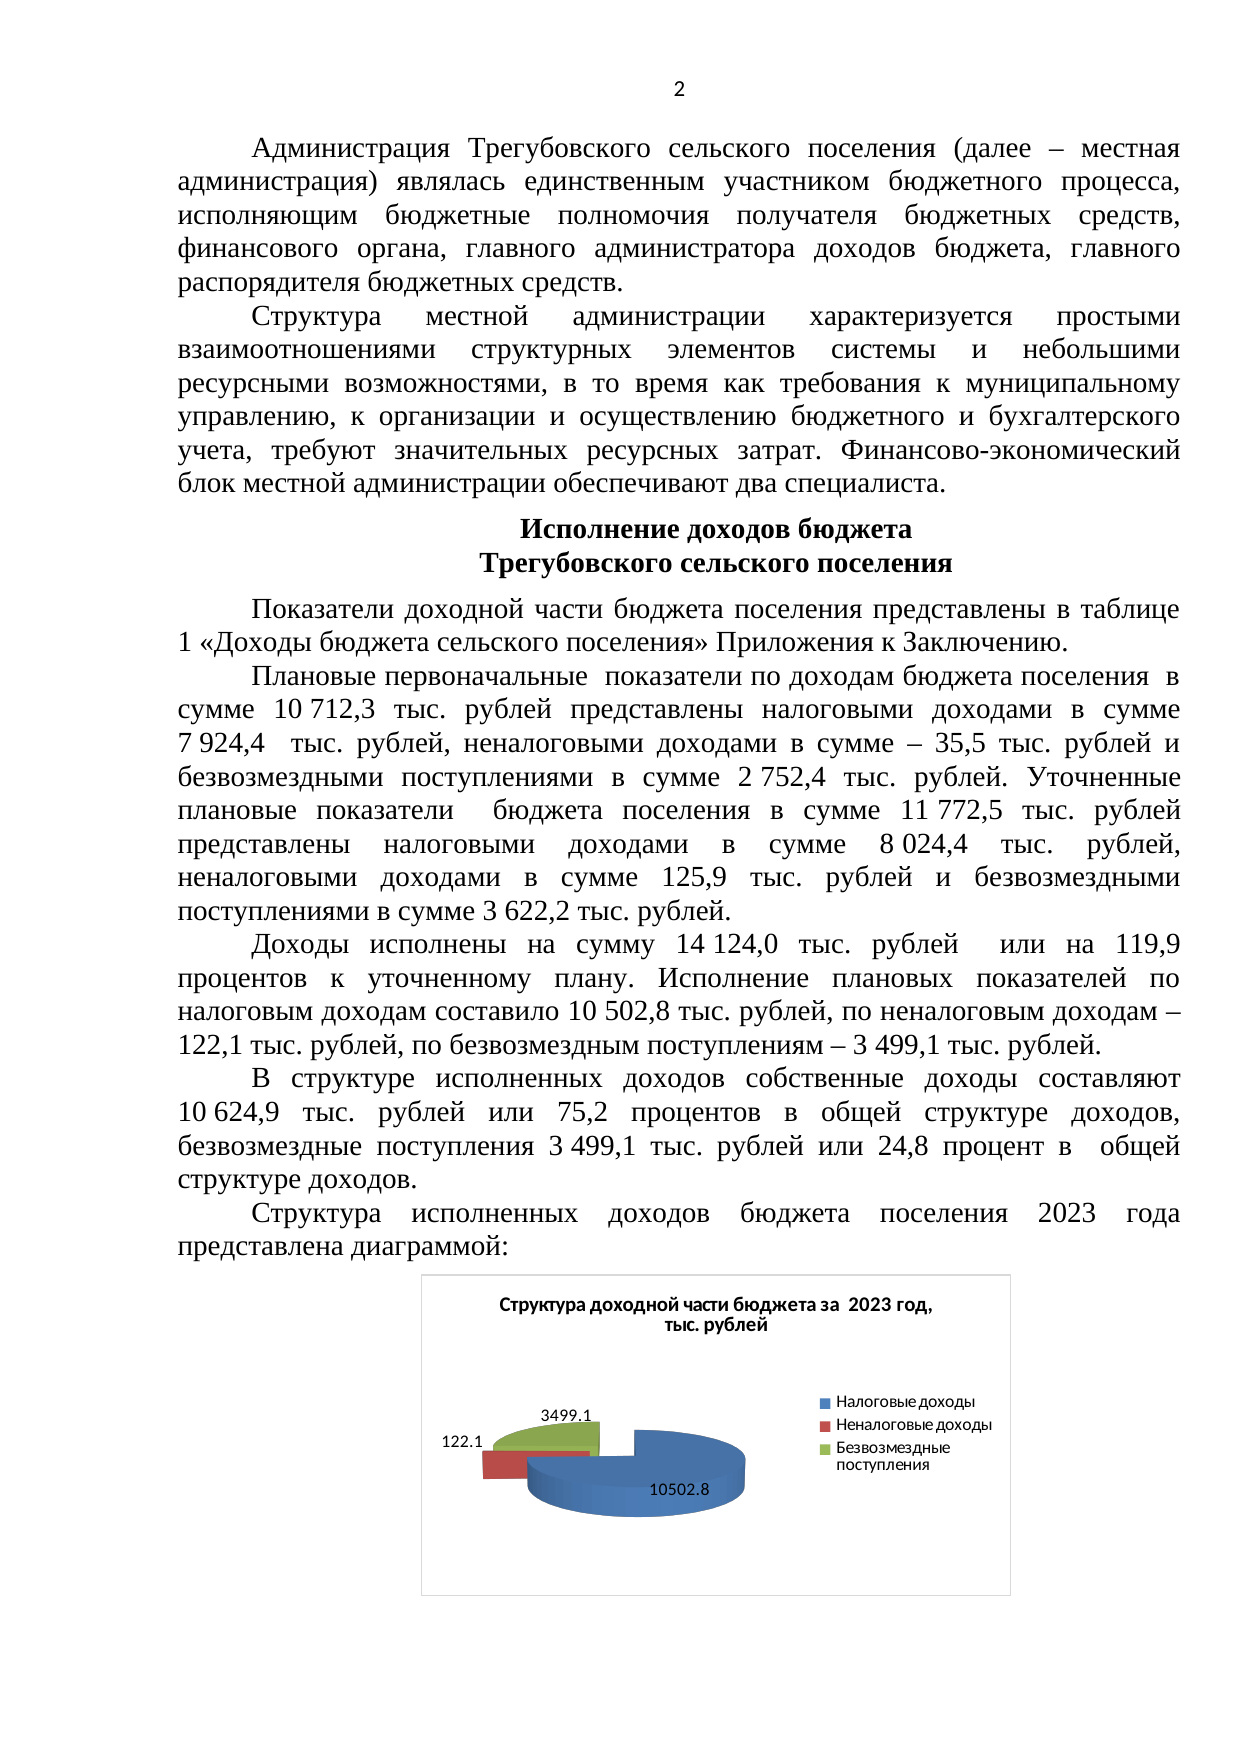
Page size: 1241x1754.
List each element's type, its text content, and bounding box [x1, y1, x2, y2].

text В структуре исполненных доходов собственные доходы составляют 10 624,9 тыс. рублей или 75,2 процентов в общей структуре доходов, безвозмездные поступления 3 499,1 тыс. рублей или 24,8 процент в общей структуре доходов. [177, 1061, 1181, 1195]
text Доходы исполнены на сумму 14 124,0 тыс. рублей или на 119,9 процентов к уточненному плану. Исполнение плановых показателей по налоговым доходам составило 10 502,8 тыс. рублей, по неналоговым доходам – 122,1 тыс. рублей, по безвозмездным поступлениям – 3 499,1 тыс. рублей. [177, 926, 1181, 1061]
text Структура исполненных доходов бюджета поселения 2023 года представлена диаграммой: [177, 1195, 1181, 1262]
text Плановые первоначальные показатели по доходам бюджета поселения в сумме 10 712,3 тыс. рублей представлены налоговыми доходами в сумме 7 924,4 тыс. рублей, неналоговыми доходами в сумме – 35,5 тыс. рублей и безвозмездными поступлениями в сумме 2 752,4 тыс. рублей. Уточненные плановые показатели бюджета поселения в сумме 11 772,5 тыс. рублей представлены налоговыми доходами в сумме 8 024,4 тыс. рублей, неналоговыми доходами в сумме 125,9 тыс. рублей и безвозмездными поступлениями в сумме 3 622,2 тыс. рублей. [177, 658, 1181, 926]
text Трегубовского сельского поселения [177, 545, 1181, 578]
text Показатели доходной части бюджета поселения представлены в таблице 1 «Доходы бюджета сельского поселения» Приложения к Заключению. [177, 591, 1181, 658]
text Структура местной администрации характеризуется простыми взаимоотношениями структурных элементов системы и небольшими ресурсными возможностями, в то время как требования к муниципальному управлению, к организации и осуществлению бюджетного и бухгалтерского учета, требуют значительных ресурсных затрат. Финансово-экономический блок местной администрации обеспечивают два специалиста. [177, 298, 1181, 499]
text Администрация Трегубовского сельского поселения (далее – местная администрация) являлась единственным участником бюджетного процесса, исполняющим бюджетные полномочия получателя бюджетных средств, финансового органа, главного администратора доходов бюджета, главного распорядителя бюджетных средств. [177, 130, 1181, 298]
text Исполнение доходов бюджета [177, 511, 1181, 545]
